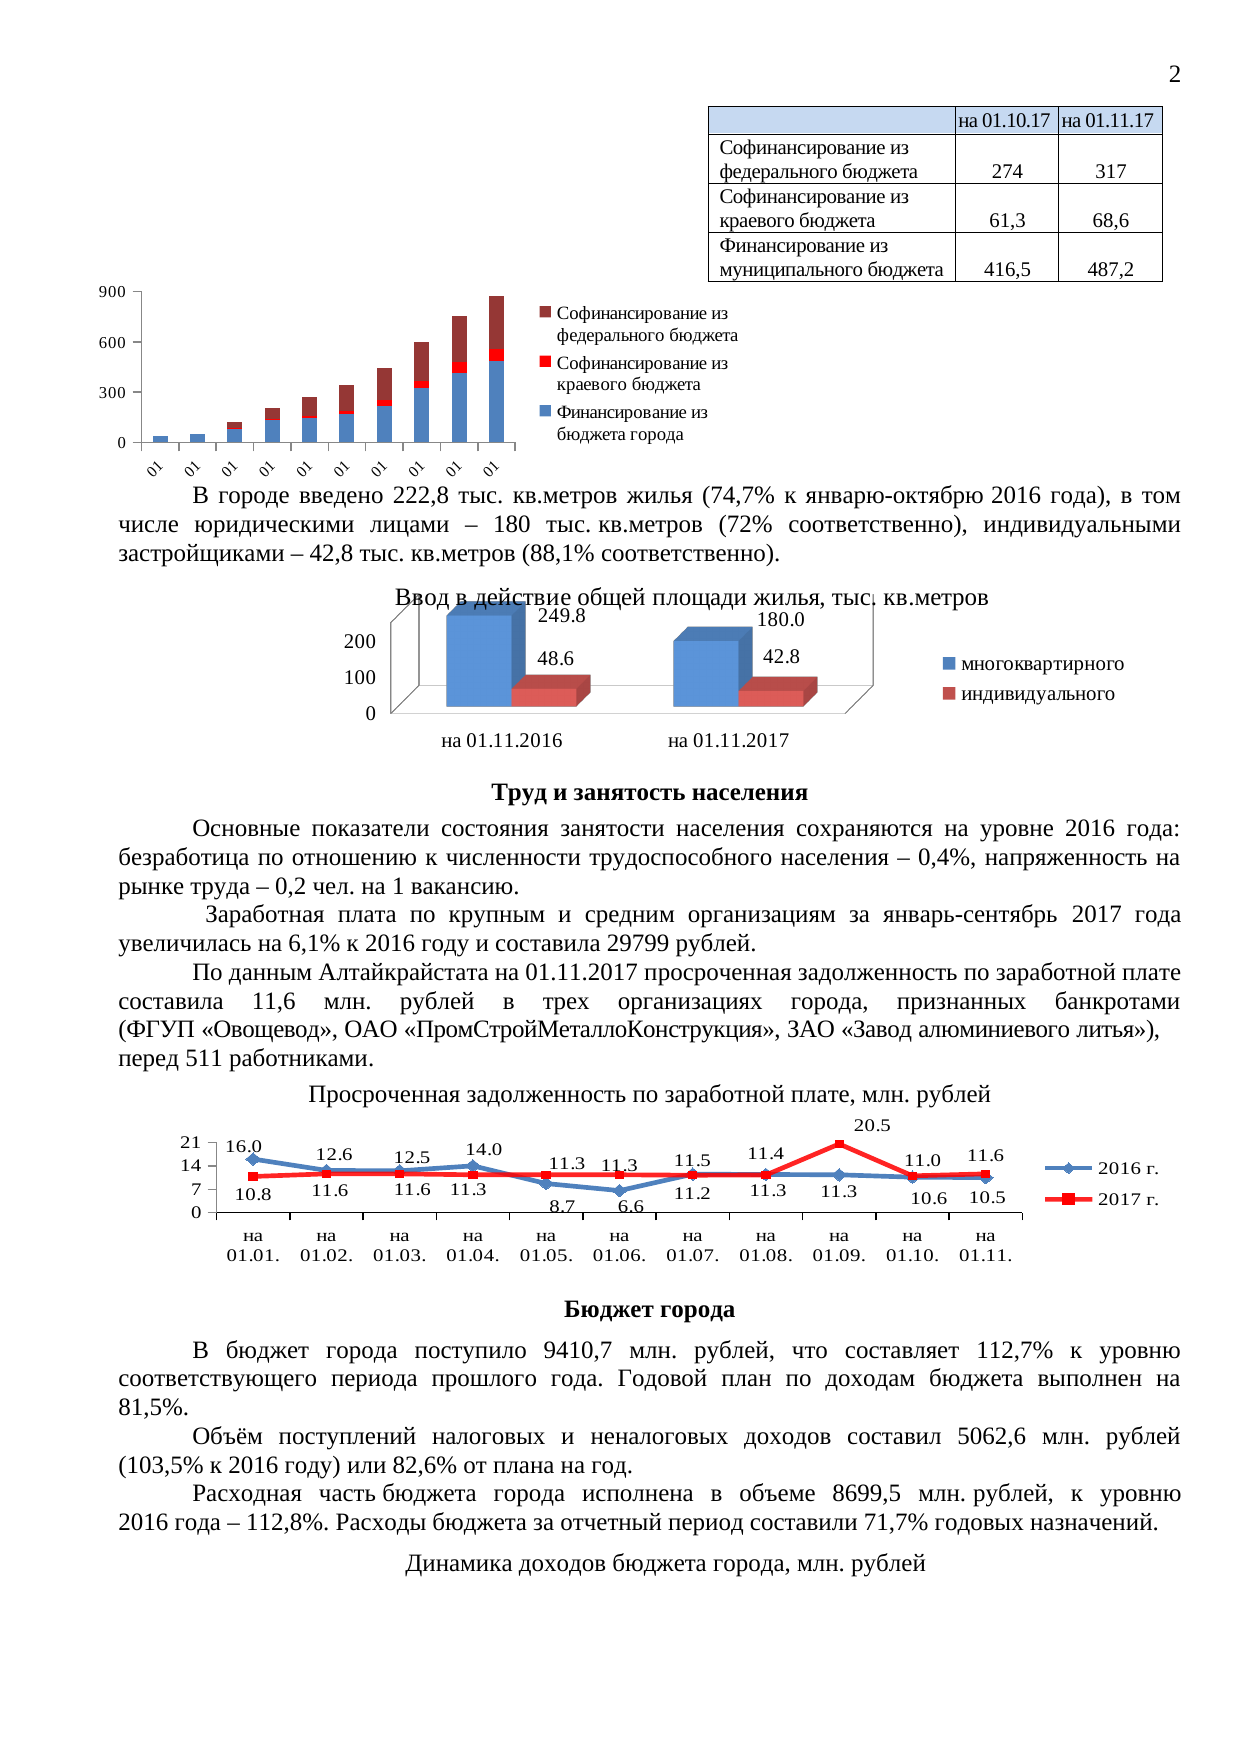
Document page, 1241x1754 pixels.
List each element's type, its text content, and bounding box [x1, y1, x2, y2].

text Труд и занятость населения [118, 777, 1181, 806]
table_header на 01.11.17 [1059, 107, 1162, 133]
table_cell 274 [956, 135, 1058, 183]
table_cell 68,6 [1059, 184, 1162, 232]
table_cell Софинансирование из федерального бюджета [709, 135, 955, 183]
table_cell 416,5 [956, 233, 1058, 281]
text Бюджет города [118, 1294, 1181, 1323]
text Расходная часть бюджета города исполнена в объеме 8699,5 млн. рублей, к уровню 2016 года – 112,8%. Расходы бюджета за отчетный период составили 71,7% годовых назначений. [118, 1478, 1181, 1536]
table_header [709, 107, 955, 133]
title Просроченная задолженность по заработной плате, млн. рублей [118, 1079, 1181, 1108]
table_header на 01.10.17 [956, 107, 1058, 133]
table_cell 317 [1059, 135, 1162, 183]
text Заработная плата по крупным и средним организациям за январь-сентябрь 2017 года увеличилась на 6,1% к 2016 году и составила 29799 рублей. [118, 899, 1181, 957]
table_cell 61,3 [956, 184, 1058, 232]
text Основные показатели состояния занятости населения сохраняются на уровне 2016 года: безработица по отношению к численности трудоспособного населения – 0,4%, напряженность на рынке труда – 0,2 чел. на 1 вакансию. [118, 813, 1181, 899]
table_cell Финансирование из муниципального бюджета [709, 233, 955, 281]
text По данным Алтайкрайстата на 01.11.2017 просроченная задолженность по заработной плате составила 11,6 млн. рублей в трех организациях города, признанных банкротами (ФГУП «Овощевод», ОАО «ПромСтройМеталлоКонструкция», ЗАО «Завод алюминиевого литья»), перед 511 работниками. [118, 957, 1181, 1072]
table_cell 487,2 [1059, 233, 1162, 281]
table_cell Софинансирование из краевого бюджета [709, 184, 955, 232]
text Динамика доходов бюджета города, млн. рублей [118, 1548, 1213, 1577]
text В бюджет города поступило 9410,7 млн. рублей, что составляет 112,7% к уровню соответствующего периода прошлого года. Годовой план по доходам бюджета выполнен на 81,5%. [118, 1335, 1181, 1421]
text В городе введено 222,8 тыс. кв.метров жилья (74,7% к январю-октябрю 2016 года), в том числе юридическими лицами – 180 тыс. кв.метров (72% соответственно), индивидуальными застройщиками – 42,8 тыс. кв.метров (88,1% соответственно). [118, 481, 1181, 567]
text Объём поступлений налоговых и неналоговых доходов составил 5062,6 млн. рублей (103,5% к 2016 году) или 82,6% от плана на год. [118, 1421, 1181, 1478]
